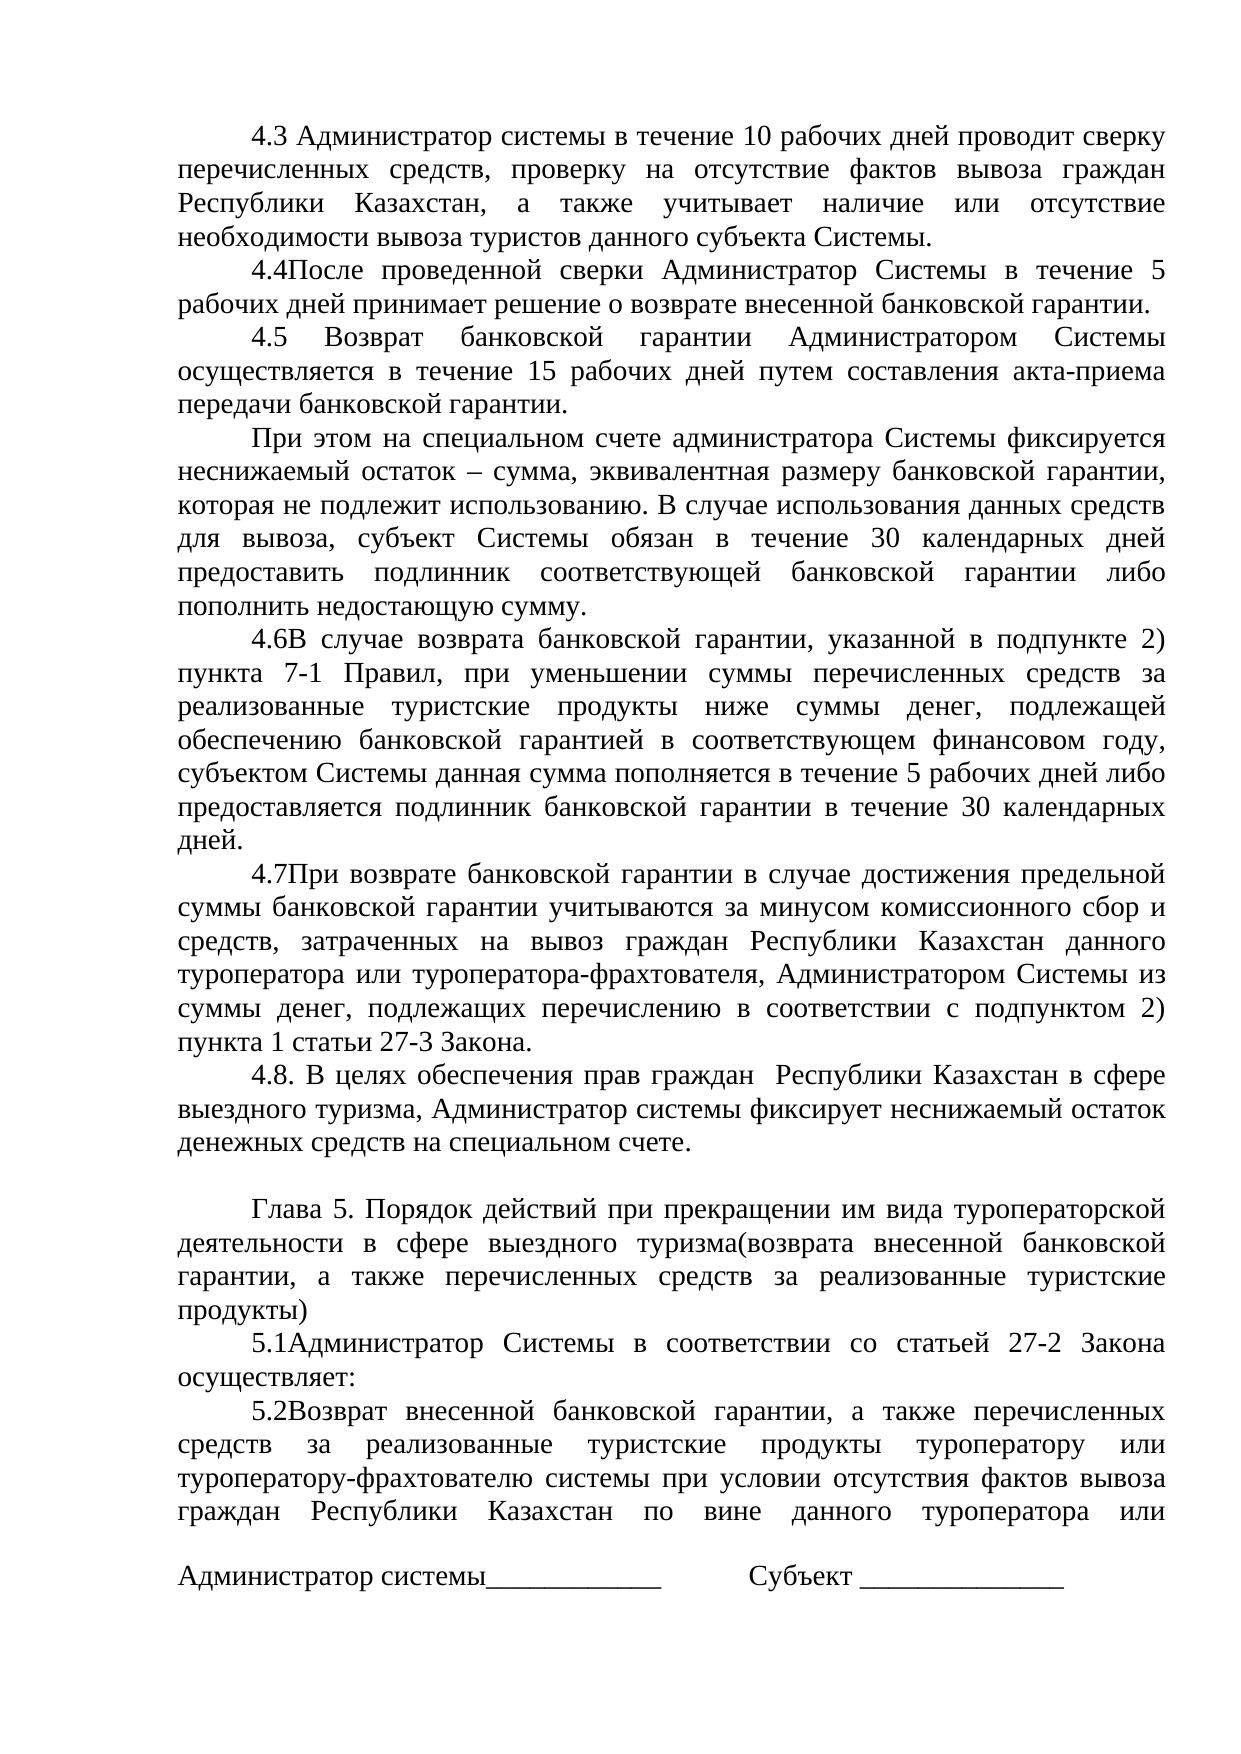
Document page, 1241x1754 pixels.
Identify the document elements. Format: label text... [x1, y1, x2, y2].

text 4.8. В целях обеспечения прав граждан Республики Казахстан в сфере выездного туризма, Администратор системы фиксирует неснижаемый остаток денежных средств на специальном счете. [177, 1057, 1167, 1158]
text 4.3 Администратор системы в течение 10 рабочих дней проводит сверку перечисленных средств, проверку на отсутствие фактов вывоза граждан Республики Казахстан, а также учитывает наличие или отсутствие необходимости вывоза туристов данного субъекта Системы. [177, 118, 1167, 252]
text 4.7При возврате банковской гарантии в случае достижения предельной суммы банковской гарантии учитываются за минусом комиссионного сбор и средств, затраченных на вывоз граждан Республики Казахстан данного туроператора или туроператора-фрахтователя, Администратором Системы из суммы денег, подлежащих перечислению в соответствии с подпунктом 2) пункта 1 статьи 27-3 Закона. [177, 856, 1167, 1057]
text 4.4После проведенной сверки Администратор Системы в течение 5 рабочих дней принимает решение о возврате внесенной банковской гарантии. [177, 252, 1167, 319]
text 5.1Администратор Системы в соответствии со статьей 27-2 Закона осуществляет: [177, 1326, 1167, 1393]
text 4.6В случае возврата банковской гарантии, указанной в подпункте 2) пункта 7-1 Правил, при уменьшении суммы перечисленных средств за реализованные туристские продукты ниже суммы денег, подлежащей обеспечению банковской гарантией в соответствующем финансовом году, субъектом Системы данная сумма пополняется в течение 5 рабочих дней либо предоставляется подлинник банковской гарантии в течение 30 календарных дней. [177, 621, 1167, 856]
text Глава 5. Порядок действий при прекращении им вида туроператорской деятельности в сфере выездного туризма(возврата внесенной банковской гарантии, а также перечисленных средств за реализованные туристские продукты) [177, 1191, 1167, 1326]
text При этом на специальном счете администратора Системы фиксируется неснижаемый остаток – сумма, эквивалентная размеру банковской гарантии, которая не подлежит использованию. В случае использования данных средств для вывоза, субъект Системы обязан в течение 30 календарных дней предоставить подлинник соответствующей банковской гарантии либо пополнить недостающую сумму. [177, 420, 1167, 621]
text 4.5 Возврат банковской гарантии Администратором Системы осуществляется в течение 15 рабочих дней путем составления акта-приема передачи банковской гарантии. [177, 319, 1167, 420]
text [177, 1393, 1167, 1527]
